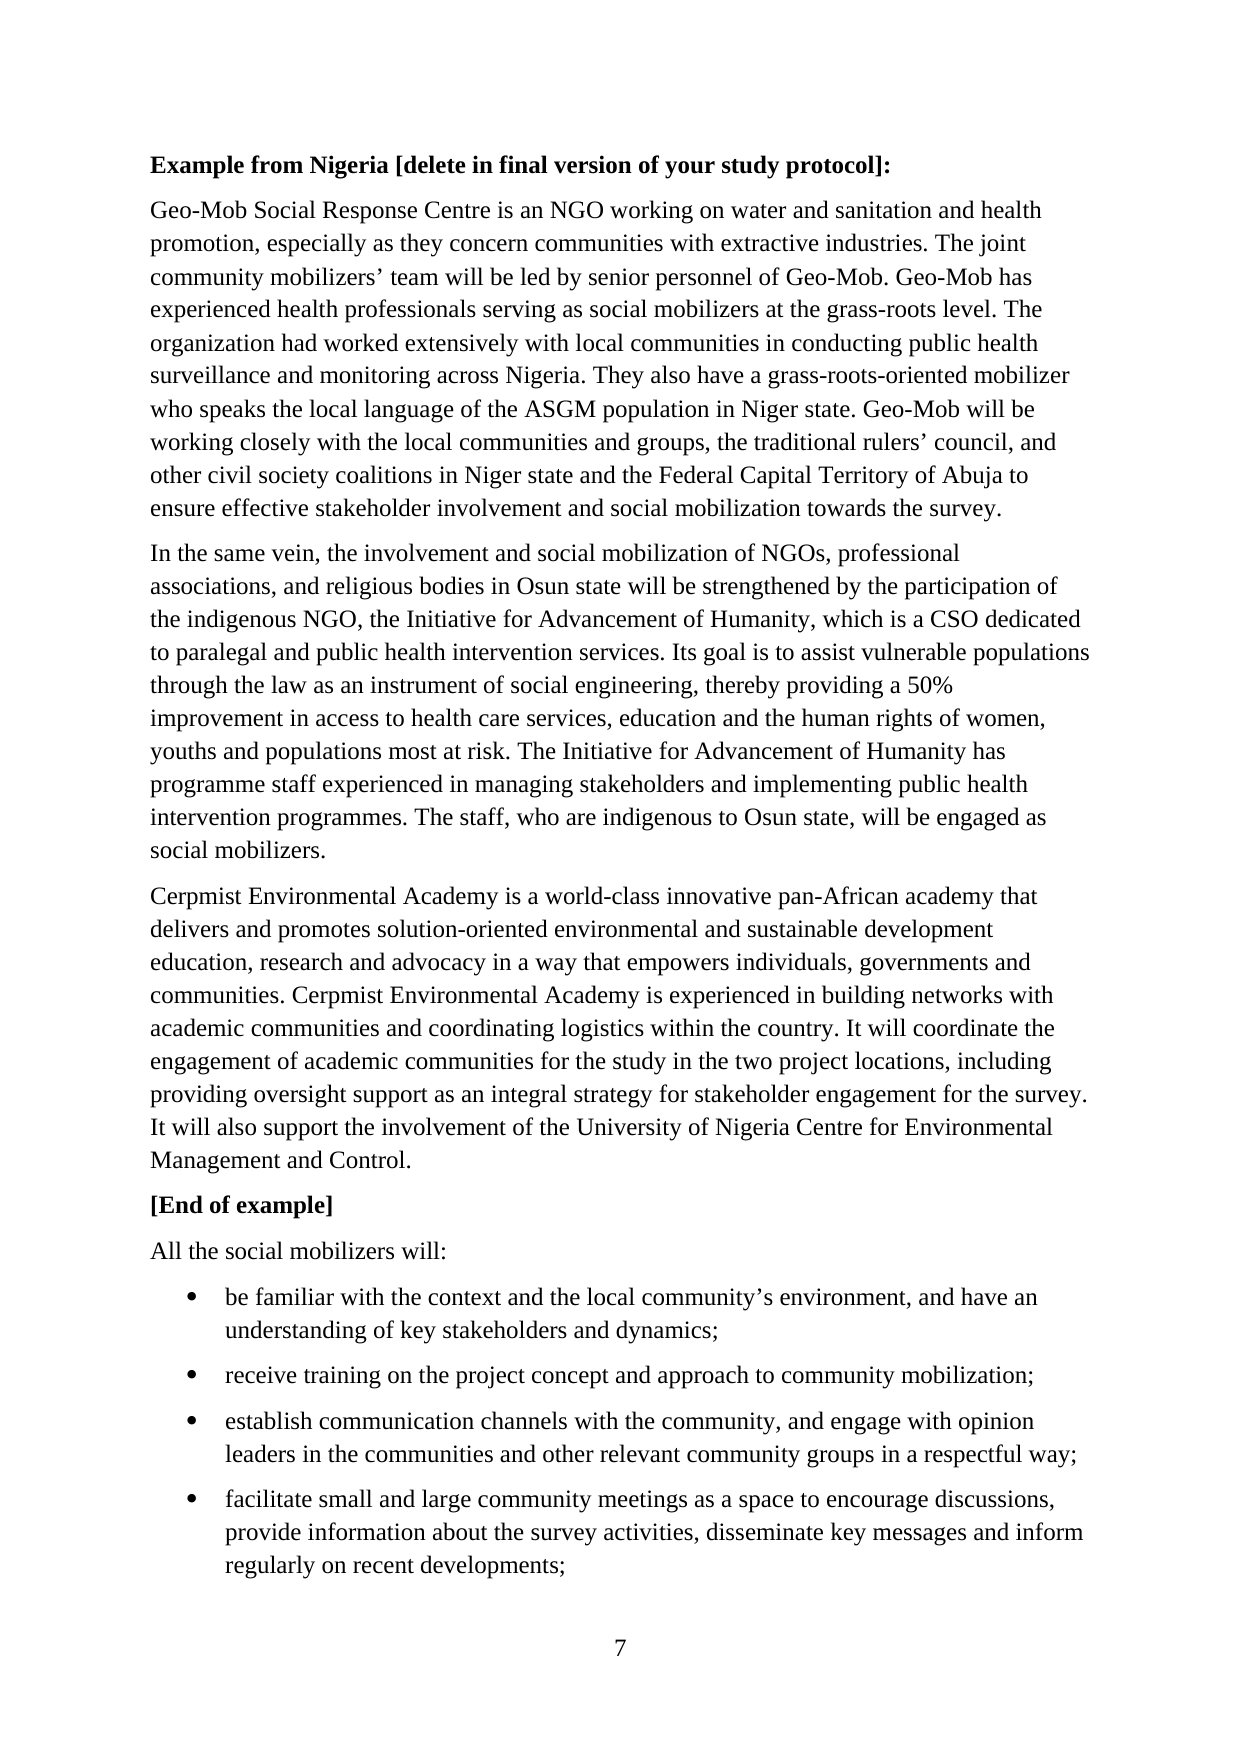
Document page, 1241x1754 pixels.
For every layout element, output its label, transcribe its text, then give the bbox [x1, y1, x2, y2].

text Cerpmist Environmental Academy is a world-class innovative pan-African academy that delivers and promotes solution-oriented environmental and sustainable development education, research and advocacy in a way that empowers individuals, governments and communities. Cerpmist Environmental Academy is experienced in building networks with academic communities and coordinating logistics within the country. It will coordinate the engagement of academic communities for the study in the two project locations, including providing oversight support as an integral strategy for stakeholder engagement for the survey. It will also support the involvement of the University of Nigeria Centre for Environmental Management and Control. [150, 881, 1090, 1174]
text In the same vein, the involvement and social mobilization of NGOs, professional associations, and religious bodies in Osun state will be strengthened by the participation of the indigenous NGO, the Initiative for Advancement of Humanity, which is a CSO dedicated to paralegal and public health intervention services. Its goal is to assist vulnerable populations through the law as an instrument of social engineering, thereby providing a 50% improvement in access to health care services, education and the human rights of women, youths and populations most at risk. The Initiative for Advancement of Humanity has programme staff experienced in managing stakeholders and implementing public health intervention programmes. The staff, who are indigenous to Osun state, will be engaged as social mobilizers. [150, 538, 1090, 864]
list facilitate small and large community meetings as a space to encourage discussions, provide information about the survey activities, disseminate key messages and inform regularly on recent developments; [187, 1484, 1090, 1579]
text Example from Nigeria [delete in final version of your study protocol]: [150, 150, 1090, 179]
list be familiar with the context and the local community’s environment, and have an understanding of key stakeholders and dynamics; [187, 1282, 1090, 1343]
text Geo-Mob Social Response Centre is an NGO working on water and sanitation and health promotion, especially as they concern communities with extractive industries. The joint community mobilizers’ team will be led by senior personnel of Geo-Mob. Geo-Mob has experienced health professionals serving as social mobilizers at the grass-roots level. The organization had worked extensively with local communities in conducting public health surveillance and monitoring across Nigeria. They also have a grass-roots-oriented mobilizer who speaks the local language of the ASGM population in Niger state. Geo-Mob will be working closely with the local communities and groups, the traditional rulers’ council, and other civil society coalitions in Niger state and the Federal Capital Territory of Abuja to ensure effective stakeholder involvement and social mobilization towards the survey. [150, 196, 1090, 521]
list establish communication channels with the community, and engage with opinion leaders in the communities and other relevant community groups in a respectful way; [187, 1406, 1090, 1467]
list receive training on the project concept and approach to community mobilization; [187, 1360, 1090, 1389]
text [End of example] [150, 1191, 1090, 1219]
text All the social mobilizers will: [150, 1236, 1090, 1265]
